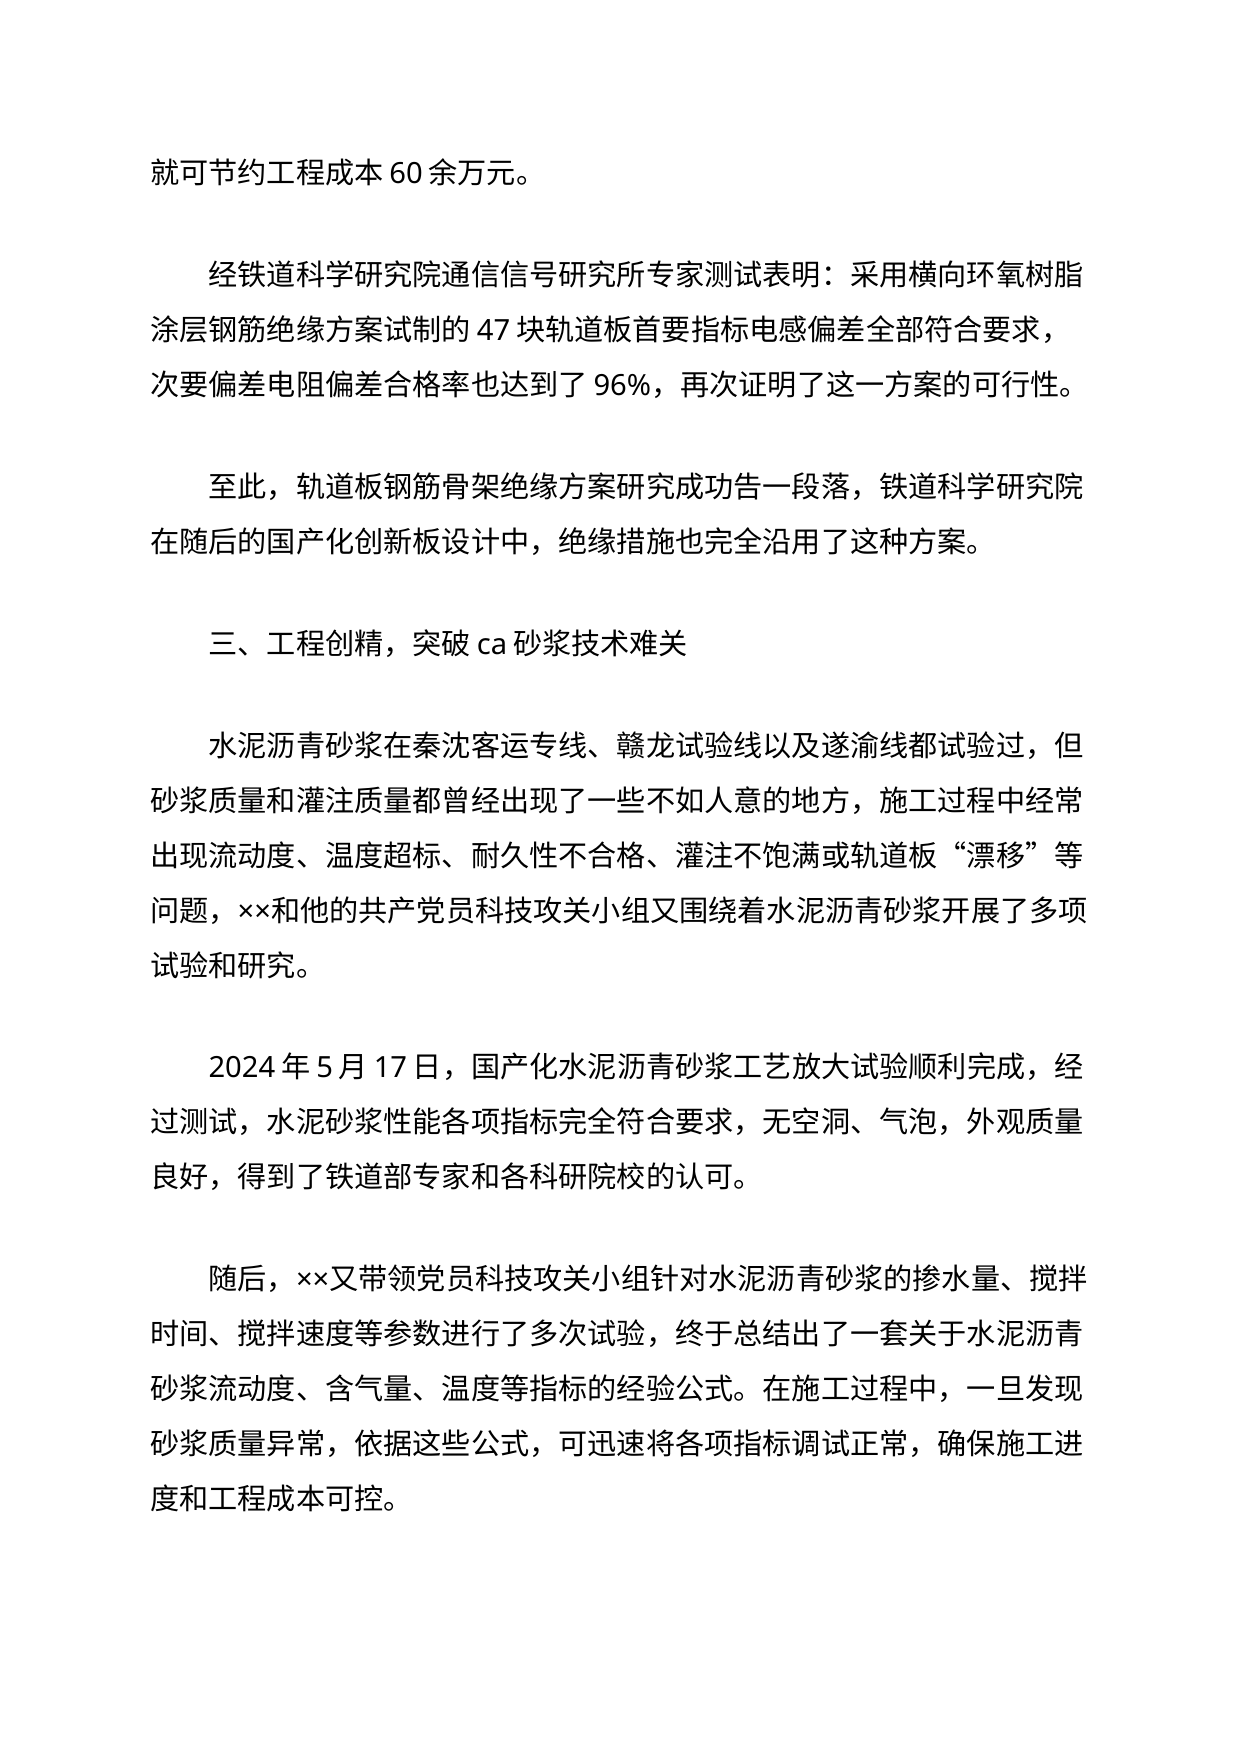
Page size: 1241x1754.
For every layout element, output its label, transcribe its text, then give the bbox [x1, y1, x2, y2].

text 随后，××又带领党员科技攻关小组针对水泥沥青砂浆的掺水量、搅拌时间、搅拌速度等参数进行了多次试验，终于总结出了一套关于水泥沥青砂浆流动度、含气量、温度等指标的经验公式。在施工过程中，一旦发现砂浆质量异常，依据这些公式，可迅速将各项指标调试正常，确保施工进度和工程成本可控。 [150, 1256, 1090, 1518]
text 2024年5月17日，国产化水泥沥青砂浆工艺放大试验顺利完成，经过测试，水泥砂浆性能各项指标完全符合要求，无空洞、气泡，外观质量良好，得到了铁道部专家和各科研院校的认可。 [150, 1044, 1090, 1196]
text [150, 150, 1090, 192]
text 至此，轨道板钢筋骨架绝缘方案研究成功告一段落，铁道科学研究院在随后的国产化创新板设计中，绝缘措施也完全沿用了这种方案。 [150, 464, 1090, 561]
text 三、工程创精，突破ca砂浆技术难关 [150, 621, 1090, 663]
text 水泥沥青砂浆在秦沈客运专线、赣龙试验线以及遂渝线都试验过，但砂浆质量和灌注质量都曾经出现了一些不如人意的地方，施工过程中经常出现流动度、温度超标、耐久性不合格、灌注不饱满或轨道板“漂移”等问题，××和他的共产党员科技攻关小组又围绕着水泥沥青砂浆开展了多项试验和研究。 [150, 722, 1090, 984]
text 经铁道科学研究院通信信号研究所专家测试表明：采用横向环氧树脂涂层钢筋绝缘方案试制的47块轨道板首要指标电感偏差全部符合要求，次要偏差电阻偏差合格率也达到了96%，再次证明了这一方案的可行性。 [150, 252, 1090, 404]
